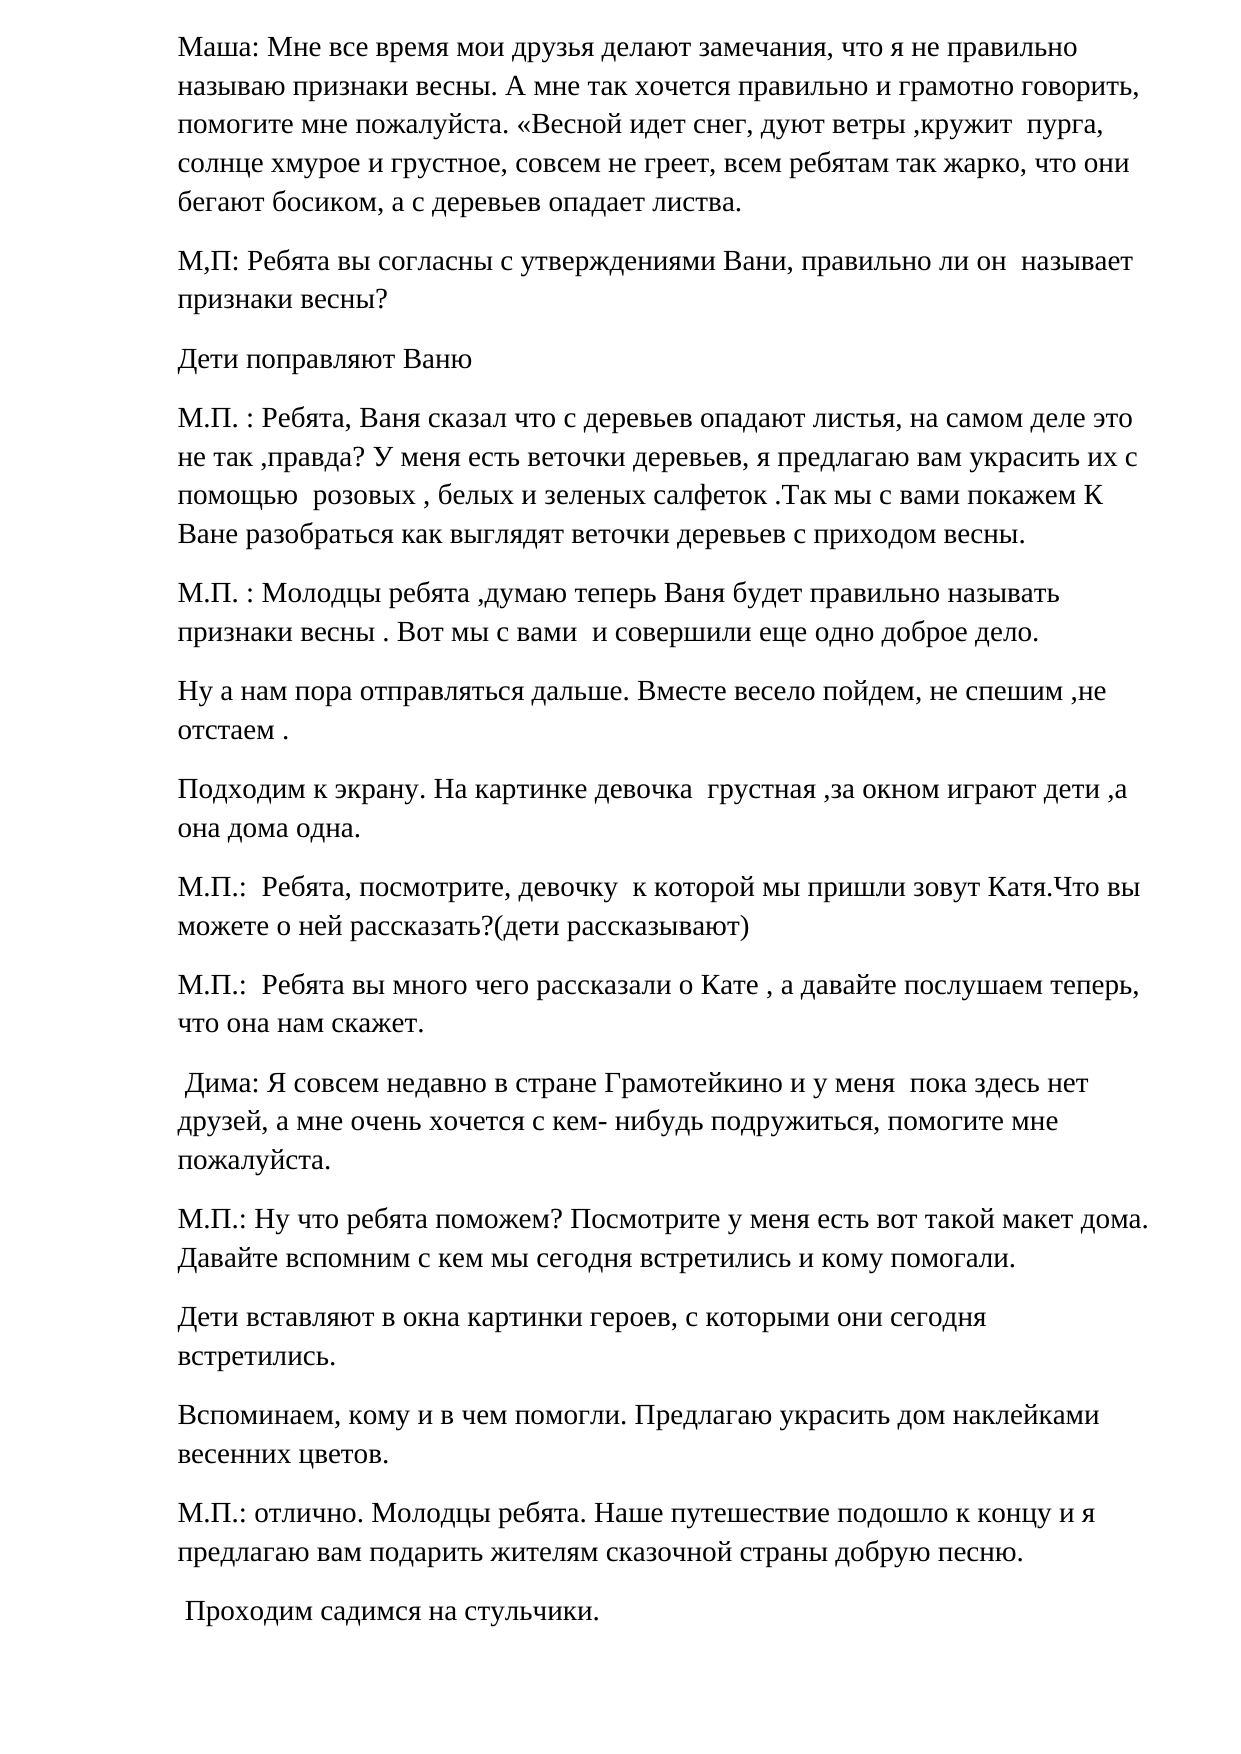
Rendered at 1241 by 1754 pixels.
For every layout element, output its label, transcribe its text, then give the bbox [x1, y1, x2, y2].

text Дети поправляют Ваню [177, 341, 1152, 374]
text М.П.: Ну что ребята поможем? Посмотрите у меня есть вот такой макет дома. Давайте вспомним с кем мы сегодня встретились и кому помогали. [177, 1201, 1152, 1273]
text М.П.: Ребята вы много чего рассказали о Кате , а давайте послушаем теперь, что она нам скажет. [177, 967, 1152, 1039]
text М,П: Ребята вы согласны с утверждениями Вани, правильно ли он называет признаки весны? [177, 243, 1152, 315]
text Проходим садимся на стульчики. [177, 1593, 1152, 1627]
text Дима: Я совсем недавно в стране Грамотейкино и у меня пока здесь нет друзей, а мне очень хочется с кем- нибудь подружиться, помогите мне пожалуйста. [177, 1065, 1152, 1176]
text Подходим к экрану. На картинке девочка грустная ,за окном играют дети ,а она дома одна. [177, 771, 1152, 843]
text Маша: Мне все время мои друзья делают замечания, что я не правильно называю признаки весны. А мне так хочется правильно и грамотно говорить, помогите мне пожалуйста. «Весной идет снег, дуют ветры ,кружит пурга, солнце хмурое и грустное, совсем не греет, всем ребятам так жарко, что они бегают босиком, а с деревьев опадает листва. [177, 29, 1152, 217]
text Дети вставляют в окна картинки героев, с которыми они сегодня встретились. [177, 1299, 1152, 1371]
text Вспоминаем, кому и в чем помогли. Предлагаю украсить дом наклейками весенних цветов. [177, 1397, 1152, 1469]
text М.П. : Ребята, Ваня сказал что с деревьев опадают листья, на самом деле это не так ,правда? У меня есть веточки деревьев, я предлагаю вам украсить их с помощью розовых , белых и зеленых салфеток .Так мы с вами покажем К Ване разобраться как выглядят веточки деревьев с приходом весны. [177, 400, 1152, 549]
text Ну а нам пора отправляться дальше. Вместе весело пойдем, не спешим ,не отстаем . [177, 673, 1152, 745]
text М.П. : Молодцы ребята ,думаю теперь Ваня будет правильно называть признаки весны . Вот мы с вами и совершили еще одно доброе дело. [177, 575, 1152, 647]
text М.П.: Ребята, посмотрите, девочку к которой мы пришли зовут Катя.Что вы можете о ней рассказать?(дети рассказывают) [177, 869, 1152, 941]
text М.П.: отлично. Молодцы ребята. Наше путешествие подошло к концу и я предлагаю вам подарить жителям сказочной страны добрую песню. [177, 1495, 1152, 1567]
